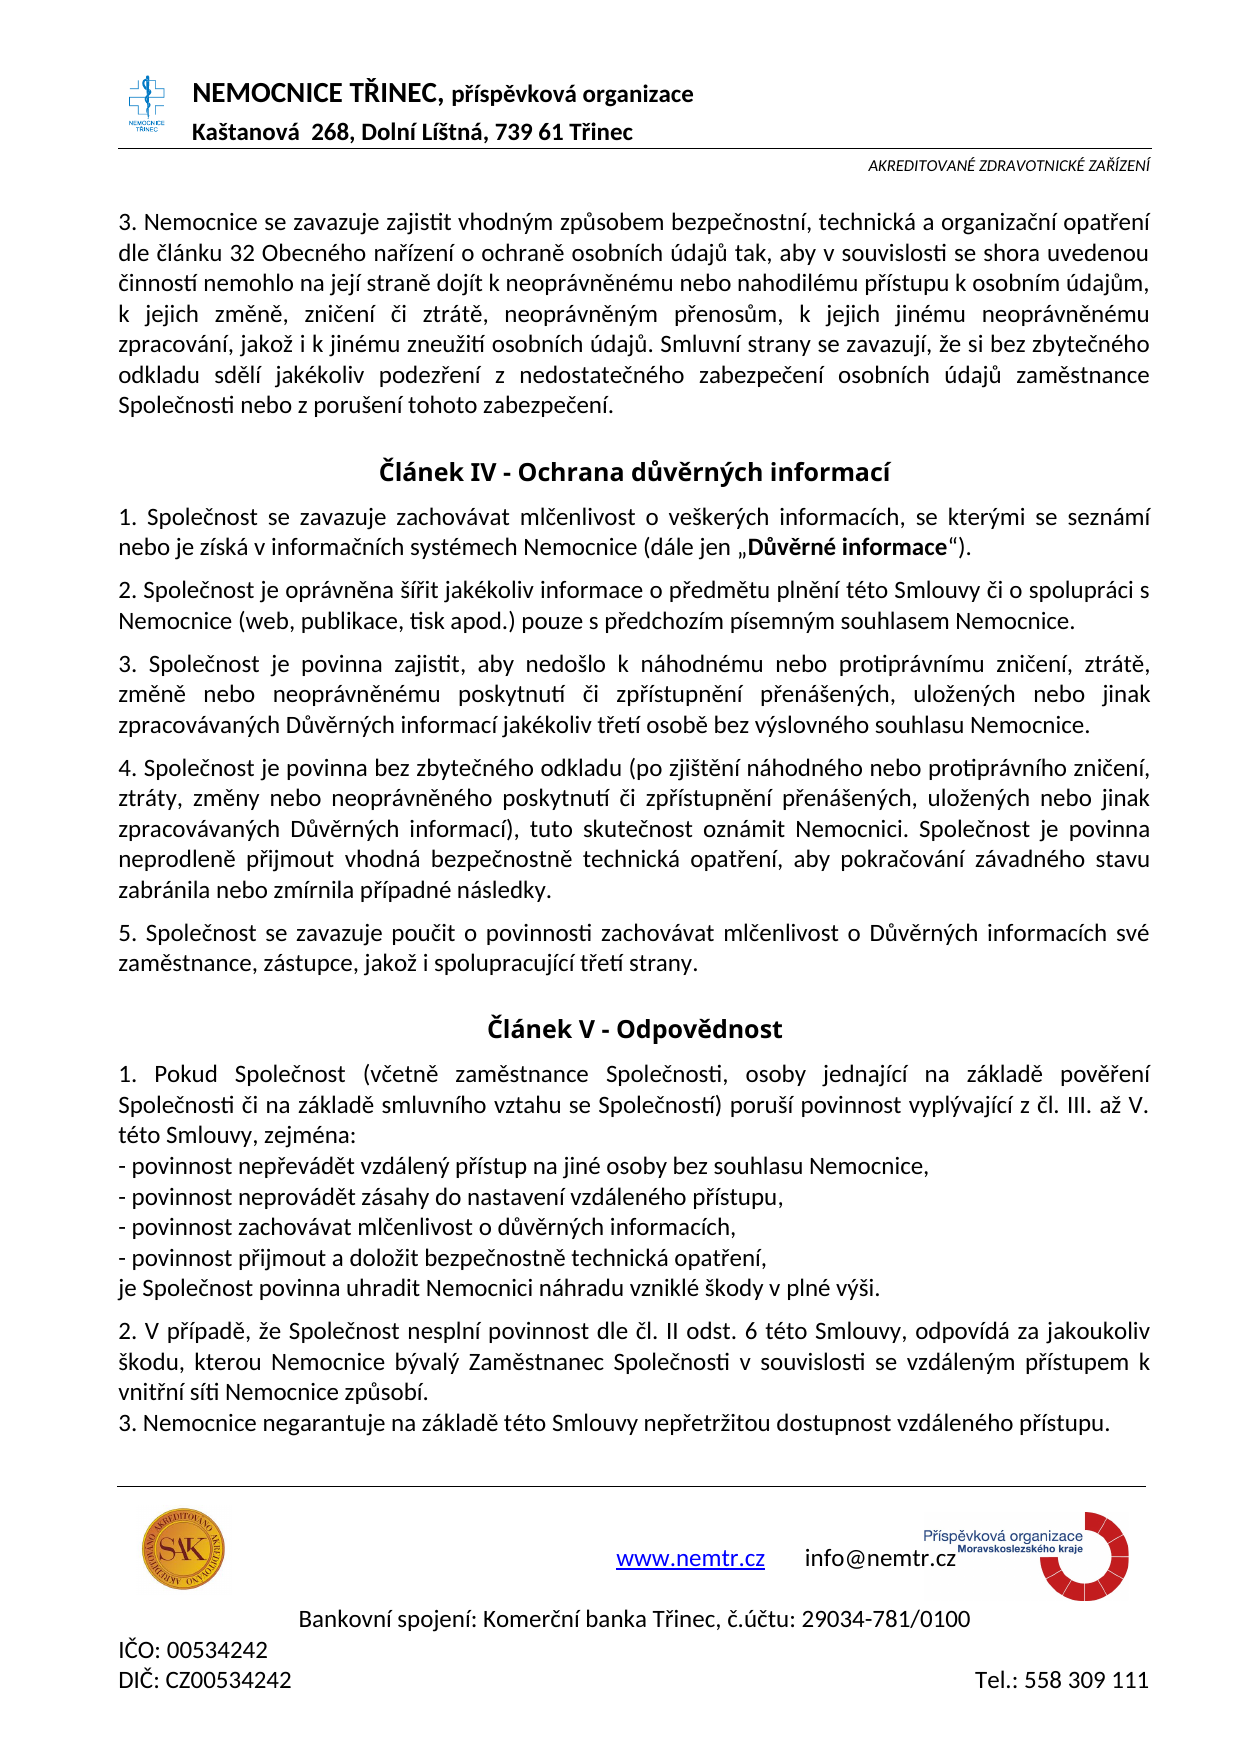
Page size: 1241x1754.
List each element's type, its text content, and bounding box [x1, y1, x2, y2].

text 2. V případě, že Společnost nesplní povinnost dle čl. II odst. 6 této Smlouvy, odpovídá za jakoukoliv škodu, kterou Nemocnice bývalý Zaměstnanec Společnosti v souvislosti se vzdáleným přístupem k vnitřní síti Nemocnice způsobí. [118, 1315, 1152, 1407]
text 3. Nemocnice se zavazuje zajistit vhodným způsobem bezpečnostní, technická a organizační opatření dle článku 32 Obecného nařízení o ochraně osobních údajů tak, aby v souvislosti se shora uvedenou činností nemohlo na její straně dojít k neoprávněnému nebo nahodilému přístupu k osobním údajům, k jejich změně, zničení či ztrátě, neoprávněným přenosům, k jejich jinému neoprávněnému zpracování, jakož i k jinému zneužití osobních údajů. Smluvní strany se zavazují, že si bez zbytečného odkladu sdělí jakékoliv podezření z nedostatečného zabezpečení osobních údajů zaměstnance Společnosti nebo z porušení tohoto zabezpečení. [118, 206, 1152, 420]
text 1. Společnost se zavazuje zachovávat mlčenlivost o veškerých informacích, se kterými se seznámí nebo je získá v informačních systémech Nemocnice (dále jen „Důvěrné informace“). [118, 501, 1152, 562]
text - povinnost neprovádět zásahy do nastavení vzdáleného přístupu, [118, 1181, 1152, 1211]
text - povinnost přijmout a doložit bezpečnostně technická opatření, [118, 1242, 1152, 1272]
text Článek IV - Ochrana důvěrných informací [118, 454, 1152, 488]
text Článek V - Odpovědnost [118, 1012, 1152, 1046]
text 3. Společnost je povinna zajistit, aby nedošlo k náhodnému nebo protiprávnímu zničení, ztrátě, změně nebo neoprávněnému poskytnutí či zpřístupnění přenášených, uložených nebo jinak zpracovávaných Důvěrných informací jakékoliv třetí osobě bez výslovného souhlasu Nemocnice. [118, 648, 1152, 739]
text - povinnost nepřevádět vzdálený přístup na jiné osoby bez souhlasu Nemocnice, [118, 1150, 1152, 1181]
picture [924, 1512, 1129, 1601]
picture [136, 1505, 232, 1595]
text 1. Pokud Společnost (včetně zaměstnance Společnosti, osoby jednající na základě pověření Společnosti či na základě smluvního vztahu se Společností) poruší povinnost vyplývající z čl. III. až V. této Smlouvy, zejména: [118, 1059, 1152, 1150]
text 3. Nemocnice negarantuje na základě této Smlouvy nepřetržitou dostupnost vzdáleného přístupu. [118, 1407, 1152, 1437]
text 5. Společnost se zavazuje poučit o povinnosti zachovávat mlčenlivost o Důvěrných informacích své zaměstnance, zástupce, jakož i spolupracující třetí strany. [118, 917, 1152, 978]
text 4. Společnost je povinna bez zbytečného odkladu (po zjištění náhodného nebo protiprávního zničení, ztráty, změny nebo neoprávněného poskytnutí či zpřístupnění přenášených, uložených nebo jinak zpracovávaných Důvěrných informací), tuto skutečnost oznámit Nemocnici. Společnost je povinna neprodleně přijmout vhodná bezpečnostně technická opatření, aby pokračování závadného stavu zabránila nebo zmírnila případné následky. [118, 752, 1152, 904]
text je Společnost povinna uhradit Nemocnici náhradu vzniklé škody v plné výši. [118, 1272, 1152, 1303]
text 2. Společnost je oprávněna šířit jakékoliv informace o předmětu plnění této Smlouvy či o spolupráci s Nemocnice (web, publikace, tisk apod.) pouze s předchozím písemným souhlasem Nemocnice. [118, 574, 1152, 635]
text - povinnost zachovávat mlčenlivost o důvěrných informacích, [118, 1211, 1152, 1242]
